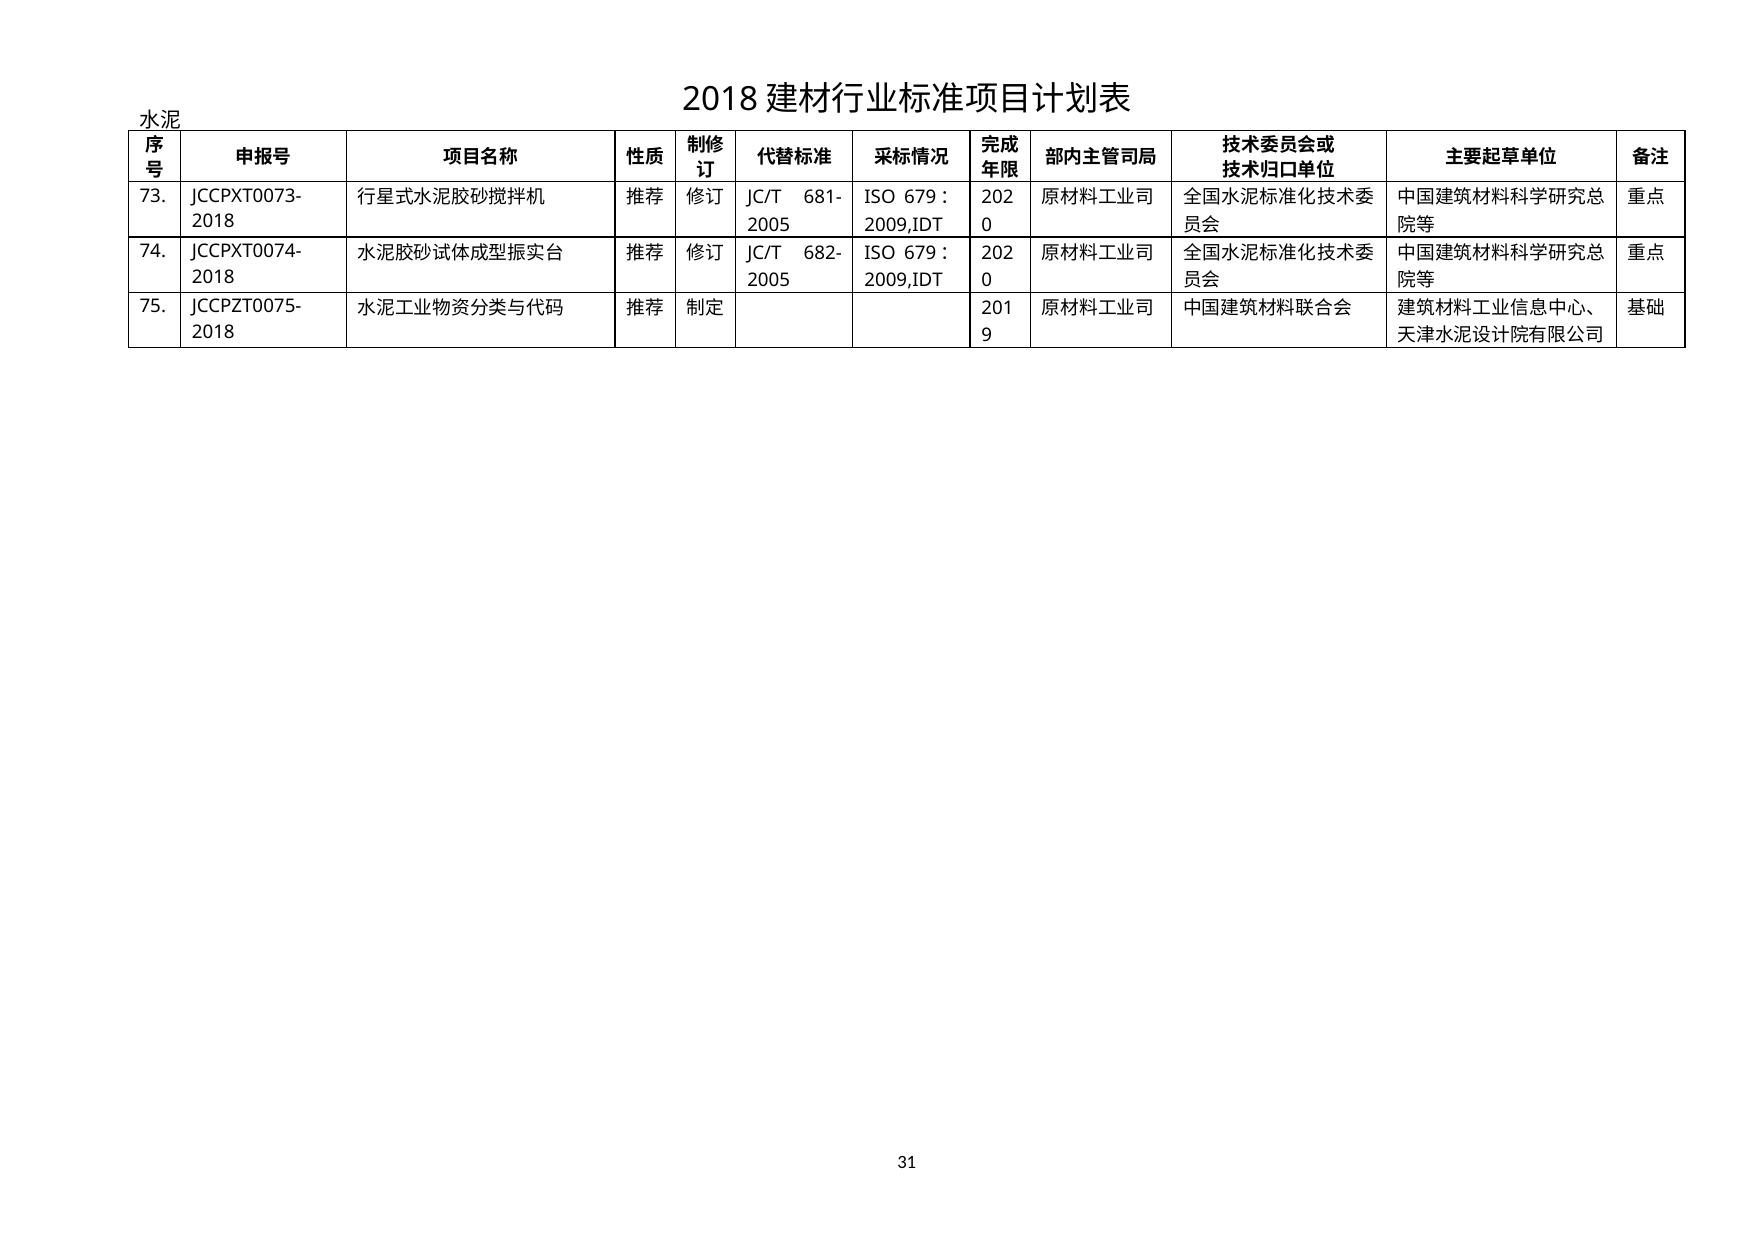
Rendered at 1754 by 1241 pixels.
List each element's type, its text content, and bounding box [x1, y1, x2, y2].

table_cell 序号 [129, 131, 180, 181]
table_cell [853, 293, 969, 347]
table_cell 原材料工业司 [1031, 182, 1171, 236]
table_cell 2020 [971, 238, 1030, 292]
table_cell 原材料工业司 [1031, 293, 1171, 347]
table_cell ISO 679：2009,IDT [853, 238, 969, 292]
table_cell JCCPXT0074-2018 [181, 238, 346, 292]
table_header 2018建材行业标准项目计划表 水泥 [128, 91, 1685, 130]
table_cell 基础 [1617, 293, 1684, 347]
table_cell 性质 [616, 131, 675, 181]
table_cell ISO 679：2009,IDT [853, 182, 969, 236]
table_cell 完成 年限 [971, 131, 1030, 181]
table_cell 全国水泥标准化技术委员会 [1172, 238, 1386, 292]
table_cell 中国建筑材料联合会 [1172, 293, 1386, 347]
table_cell 2019 [971, 293, 1030, 347]
table_cell 修订 [676, 238, 735, 292]
table_cell 建筑材料工业信息中心、天津水泥设计院有限公司 [1387, 293, 1616, 347]
table_cell 技术委员会或 技术归口单位 [1172, 131, 1386, 181]
table_cell 行星式水泥胶砂搅拌机 [347, 182, 614, 236]
table_cell 制定 [676, 293, 735, 347]
table_cell 重点 [1617, 182, 1684, 236]
table_cell 主要起草单位 [1387, 131, 1616, 181]
table_cell 推荐 [616, 182, 675, 236]
table_cell 代替标准 [736, 131, 852, 181]
table_cell 申报号 [181, 131, 346, 181]
table_cell 2020 [971, 182, 1030, 236]
table_cell 备注 [1617, 131, 1684, 181]
table_cell [736, 293, 852, 347]
table_cell [129, 182, 180, 236]
table_cell 推荐 [616, 238, 675, 292]
table_cell 重点 [1617, 238, 1684, 292]
table_cell JC/T 681-2005 [736, 182, 852, 236]
table_cell 推荐 [616, 293, 675, 347]
table_cell 项目名称 [347, 131, 614, 181]
table_cell [129, 293, 180, 347]
table_cell [129, 238, 180, 292]
table_cell 原材料工业司 [1031, 238, 1171, 292]
table_cell 中国建筑材料科学研究总院等 [1387, 238, 1616, 292]
table_cell JC/T 682-2005 [736, 238, 852, 292]
table_cell 水泥工业物资分类与代码 [347, 293, 614, 347]
table_cell 采标情况 [853, 131, 969, 181]
table_cell JCCPZT0075-2018 [181, 293, 346, 347]
table_cell 水泥胶砂试体成型振实台 [347, 238, 614, 292]
table_cell JCCPXT0073-2018 [181, 182, 346, 236]
table_cell 制修 订 [676, 131, 735, 181]
table_cell 修订 [676, 182, 735, 236]
table_cell 部内主管司局 [1031, 131, 1171, 181]
table_cell 中国建筑材料科学研究总院等 [1387, 182, 1616, 236]
table_cell 全国水泥标准化技术委员会 [1172, 182, 1386, 236]
